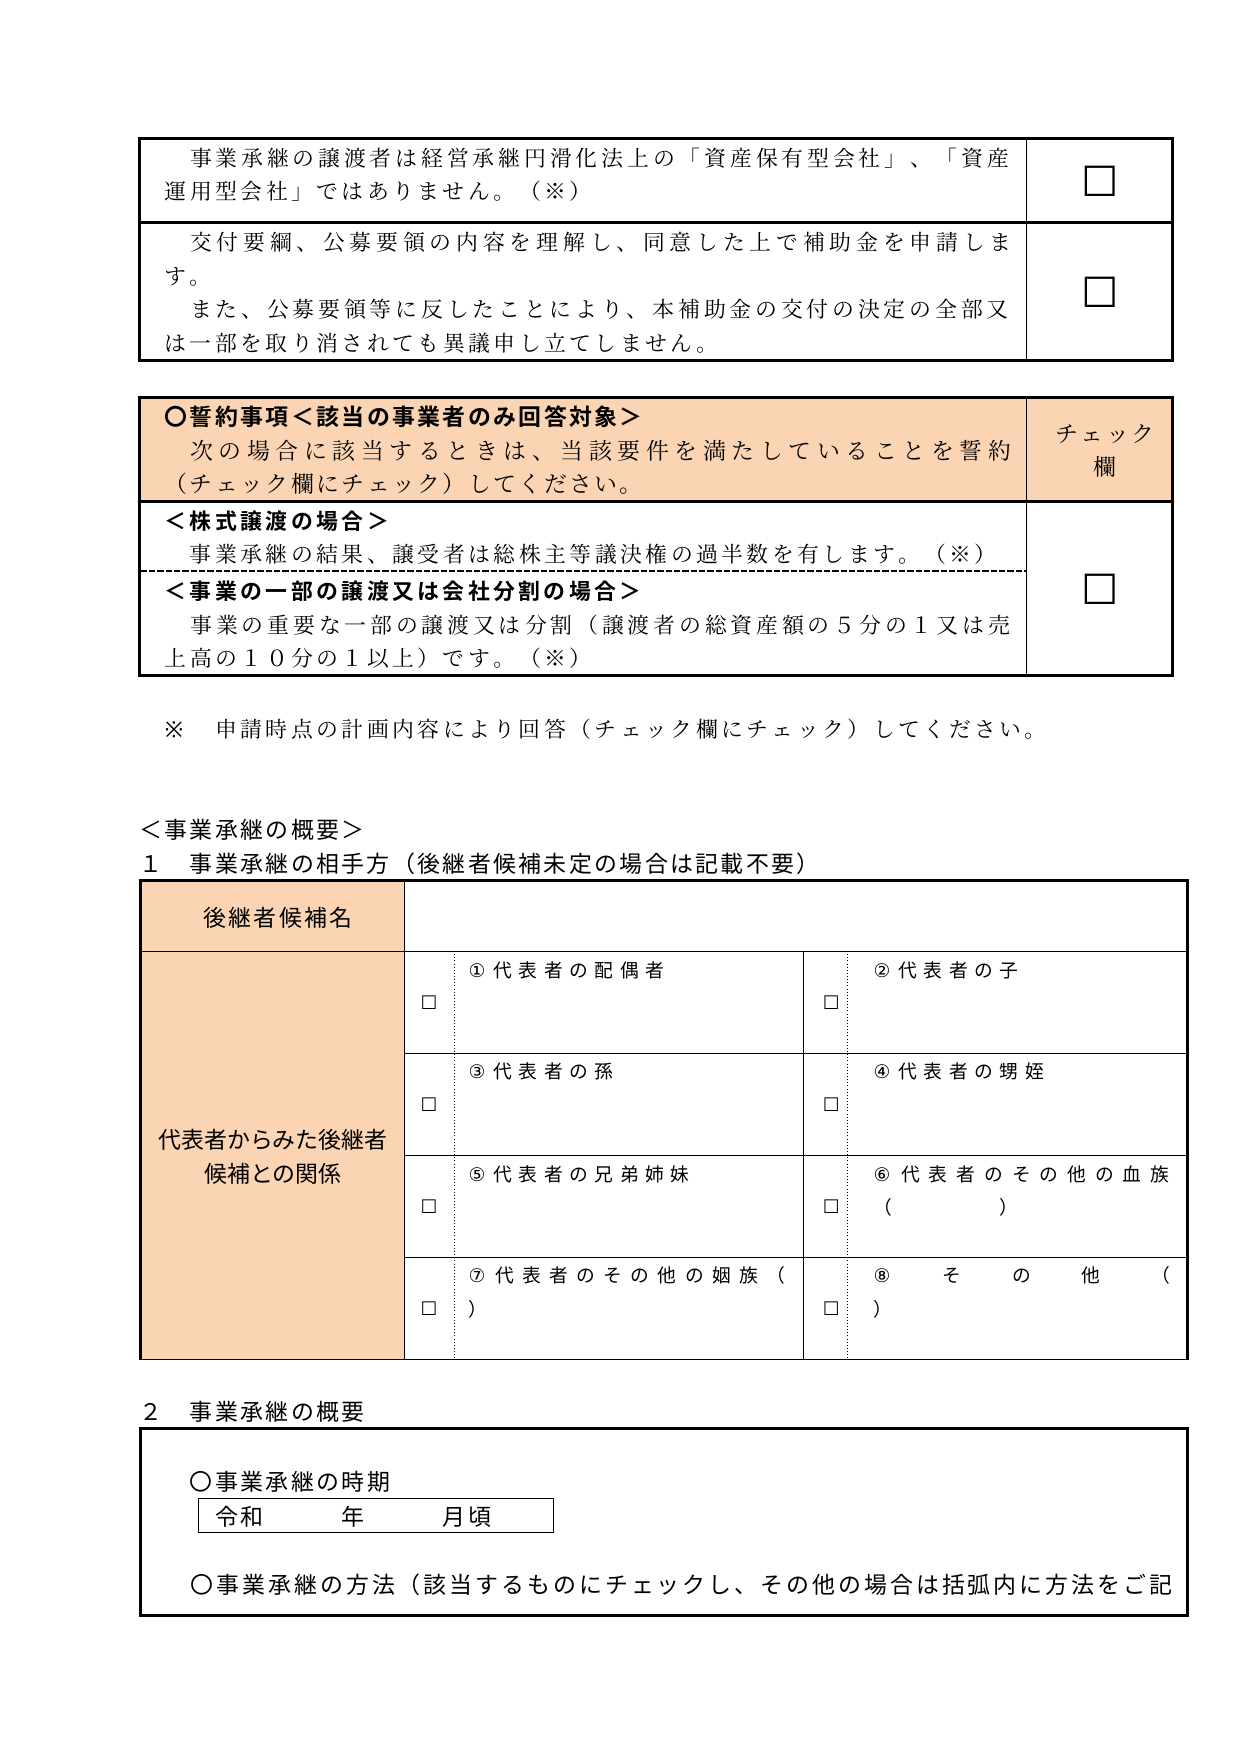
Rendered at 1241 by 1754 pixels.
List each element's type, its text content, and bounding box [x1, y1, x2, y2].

table_cell 代表者からみた後継者候補との関係 [142, 952, 404, 1359]
table_cell [1027, 224, 1171, 359]
table_cell [804, 1156, 848, 1257]
table_cell ⑦代表者のその他の姻族（ ） [455, 1258, 803, 1359]
table_cell [804, 1054, 848, 1155]
table_cell [405, 1054, 454, 1155]
table_cell ⑤代表者の兄弟姉妹 [455, 1156, 803, 1257]
table_cell [405, 952, 454, 1053]
text ※ 申請時点の計画内容により回答（チェック欄にチェック）してください。 [139, 711, 1101, 744]
table_header チェック欄 [1027, 399, 1171, 500]
table_cell ⑥代表者のその他の血族（ ） [848, 1156, 1186, 1257]
table_cell [1027, 503, 1171, 674]
table_cell [804, 1258, 848, 1359]
table_cell ②代表者の子 [848, 952, 1186, 1053]
text ＜事業承継の概要＞ [139, 812, 1101, 846]
table_header 後継者候補名 [142, 882, 404, 951]
table_cell [1027, 140, 1171, 221]
table_cell ＜株式譲渡の場合＞ 事業承継の結果、譲受者は総株主等議決権の過半数を有します。（※） [141, 503, 1026, 570]
table_header 〇誓約事項＜該当の事業者のみ回答対象＞ 次の場合に該当するときは、当該要件を満たしていることを誓約（チェック欄にチェック）してください。 [141, 399, 1026, 500]
text ２ 事業承継の概要 [139, 1393, 1101, 1427]
table_cell [405, 1156, 454, 1257]
table_cell [405, 1258, 454, 1359]
table_cell 事業承継の譲渡者は経営承継円滑化法上の「資産保有型会社」、「資産運用型会社」ではありません。（※） [141, 140, 1026, 221]
table_cell ①代表者の配偶者 [455, 952, 803, 1053]
text １ 事業承継の相手方（後継者候補未定の場合は記載不要） [139, 846, 1101, 879]
table_cell ＜事業の一部の譲渡又は会社分割の場合＞ 事業の重要な一部の譲渡又は分割（譲渡者の総資産額の５分の１又は売上高の１０分の１以上）です。（※） [141, 570, 1026, 674]
table_cell 交付要綱、公募要領の内容を理解し、同意した上で補助金を申請します。 また、公募要領等に反したことにより、本補助金の交付の決定の全部又は一部を取り消されても異議申し立てしません。 [141, 224, 1026, 359]
table_cell ③代表者の孫 [455, 1054, 803, 1155]
table_cell [804, 952, 848, 1053]
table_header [142, 1430, 1186, 1614]
table_header [405, 882, 1186, 951]
table_cell ⑧その他（ ） [848, 1258, 1186, 1359]
table_cell ④代表者の甥姪 [848, 1054, 1186, 1155]
